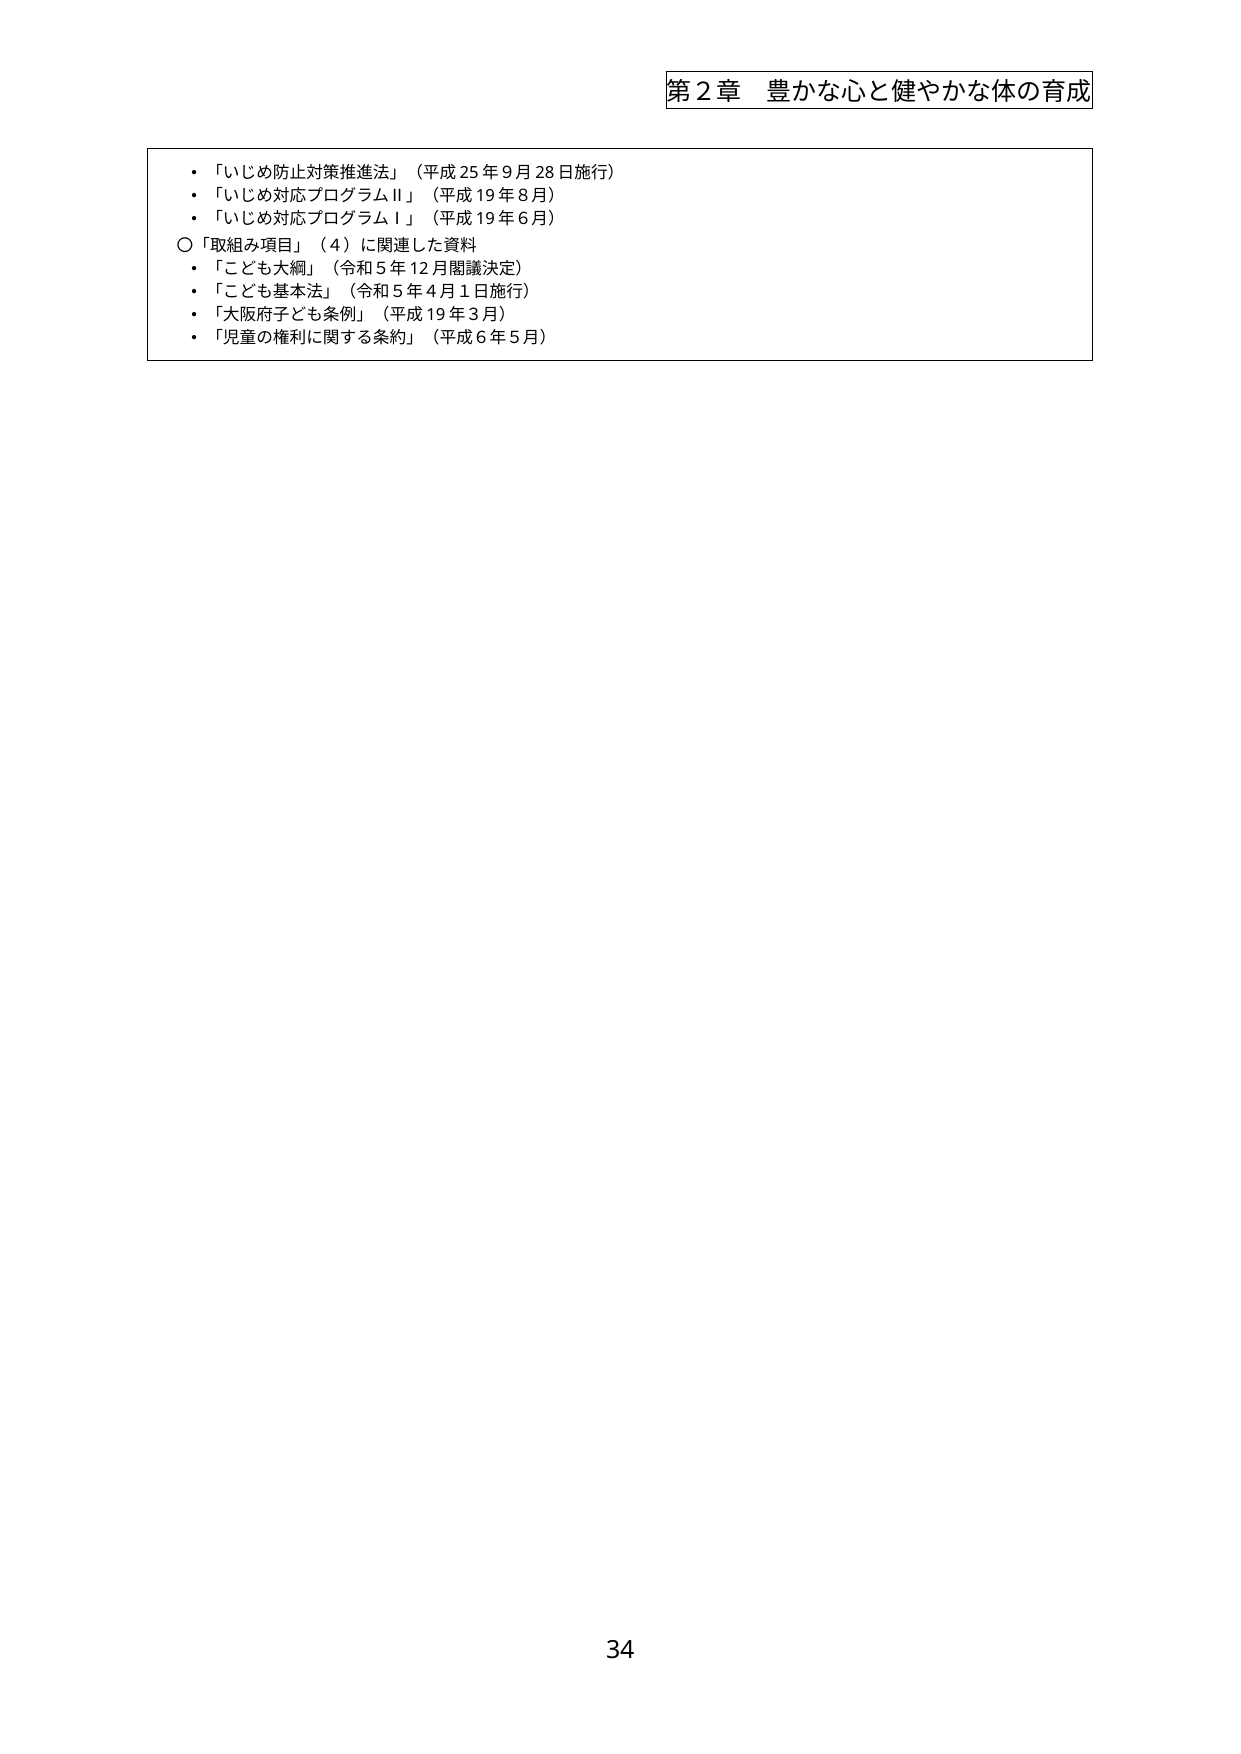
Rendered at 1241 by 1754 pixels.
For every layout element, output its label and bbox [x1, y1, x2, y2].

table_header [148, 149, 1092, 360]
